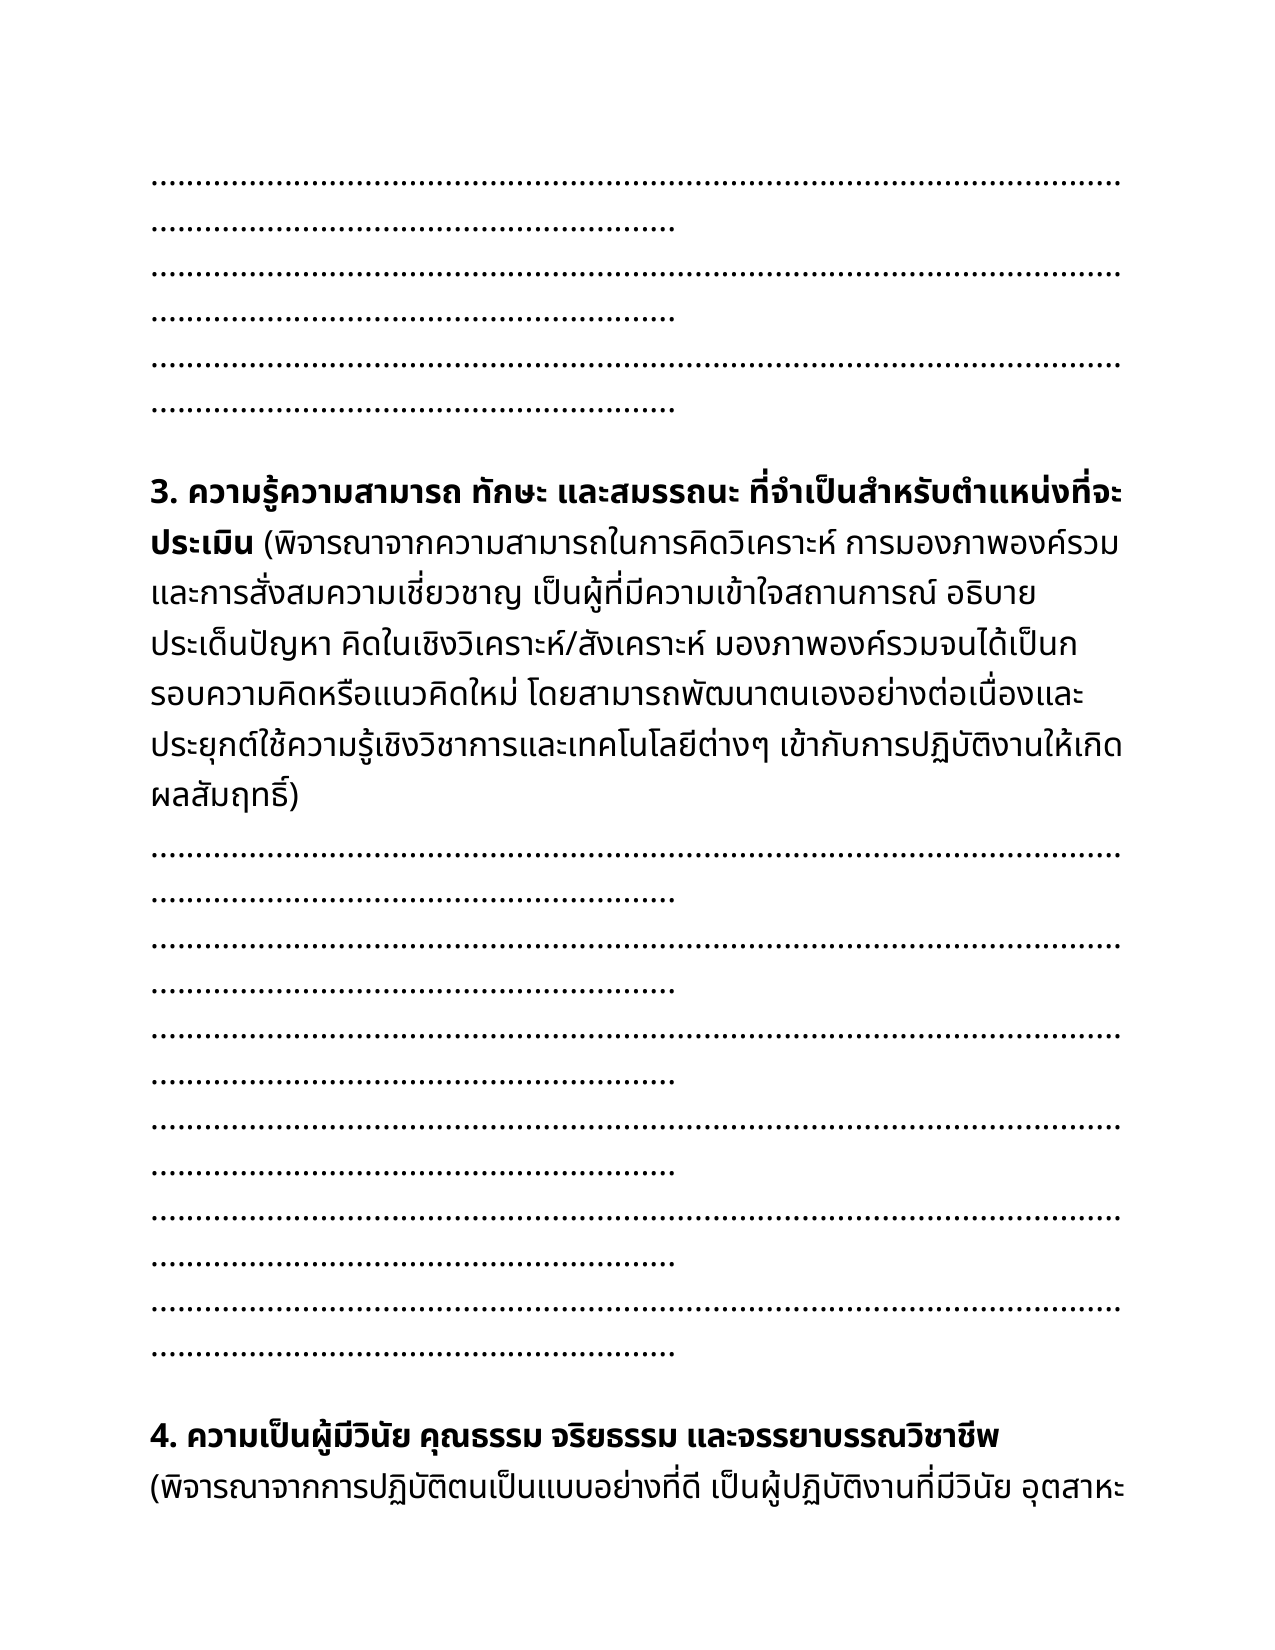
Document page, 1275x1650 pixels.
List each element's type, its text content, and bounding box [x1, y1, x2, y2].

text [150, 1412, 1125, 1513]
text 3. ความรู้ความสามารถ ทักษะ และสมรรถนะ ที่จำเป็นสำหรับตำแหน่งที่จะประเมิน (พิจารณาจากความสามารถในการคิดวิเคราะห์ การมองภาพองค์รวม และการสั่งสมความเชี่ยวชาญ เป็นผู้ที่มีความเข้าใจสถานการณ์ อธิบายประเด็นปัญหา คิดในเชิงวิเคราะห์/สังเคราะห์ มองภาพองค์รวมจนได้เป็นกรอบความคิดหรือแนวคิดใหม่ โดยสามารถพัฒนาตนเองอย่างต่อเนื่องและประยุกต์ใช้ความรู้เชิงวิชาการและเทคโนโลยีต่างๆ เข้ากับการปฏิบัติงานให้เกิดผลสัมฤทธิ์) [150, 468, 1125, 822]
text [150, 150, 1125, 241]
